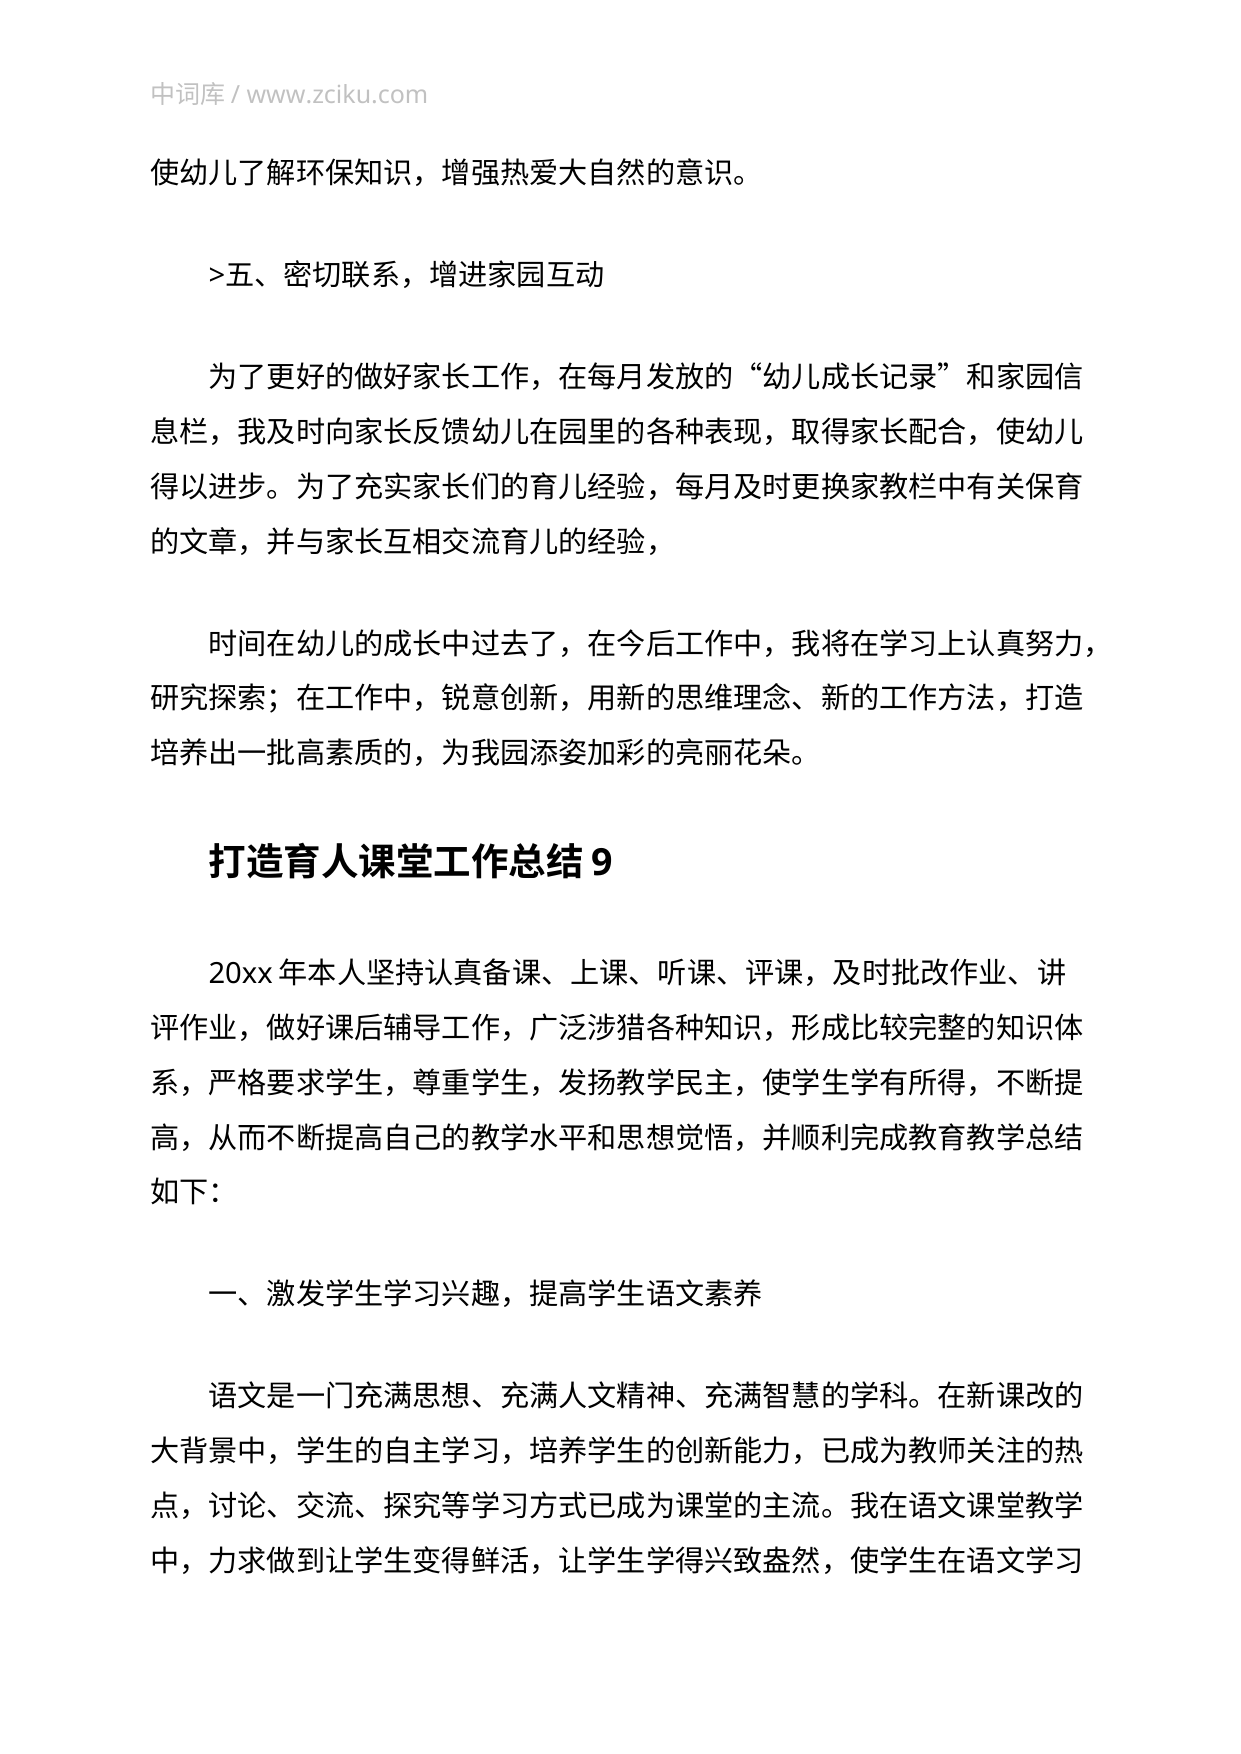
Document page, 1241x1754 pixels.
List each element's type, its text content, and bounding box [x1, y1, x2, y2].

text 20xx年本人坚持认真备课、上课、听课、评课，及时批改作业、讲评作业，做好课后辅导工作，广泛涉猎各种知识，形成比较完整的知识体系，严格要求学生，尊重学生，发扬教学民主，使学生学有所得，不断提高，从而不断提高自己的教学水平和思想觉悟，并顺利完成教育教学总结如下： [150, 949, 1090, 1211]
text >五、密切联系，增进家园互动 [150, 252, 1090, 294]
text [150, 150, 1090, 192]
text 时间在幼儿的成长中过去了，在今后工作中，我将在学习上认真努力，研究探索；在工作中，锐意创新，用新的思维理念、新的工作方法，打造培养出一批高素质的，为我园添姿加彩的亮丽花朵。 [150, 620, 1090, 772]
text 为了更好的做好家长工作，在每月发放的“幼儿成长记录”和家园信息栏，我及时向家长反馈幼儿在园里的各种表现，取得家长配合，使幼儿得以进步。为了充实家长们的育儿经验，每月及时更换家教栏中有关保育的文章，并与家长互相交流育儿的经验， [150, 354, 1090, 561]
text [150, 1373, 1090, 1579]
text 打造育人课堂工作总结9 [150, 832, 1090, 886]
text 一、激发学生学习兴趣，提高学生语文素养 [150, 1271, 1090, 1313]
